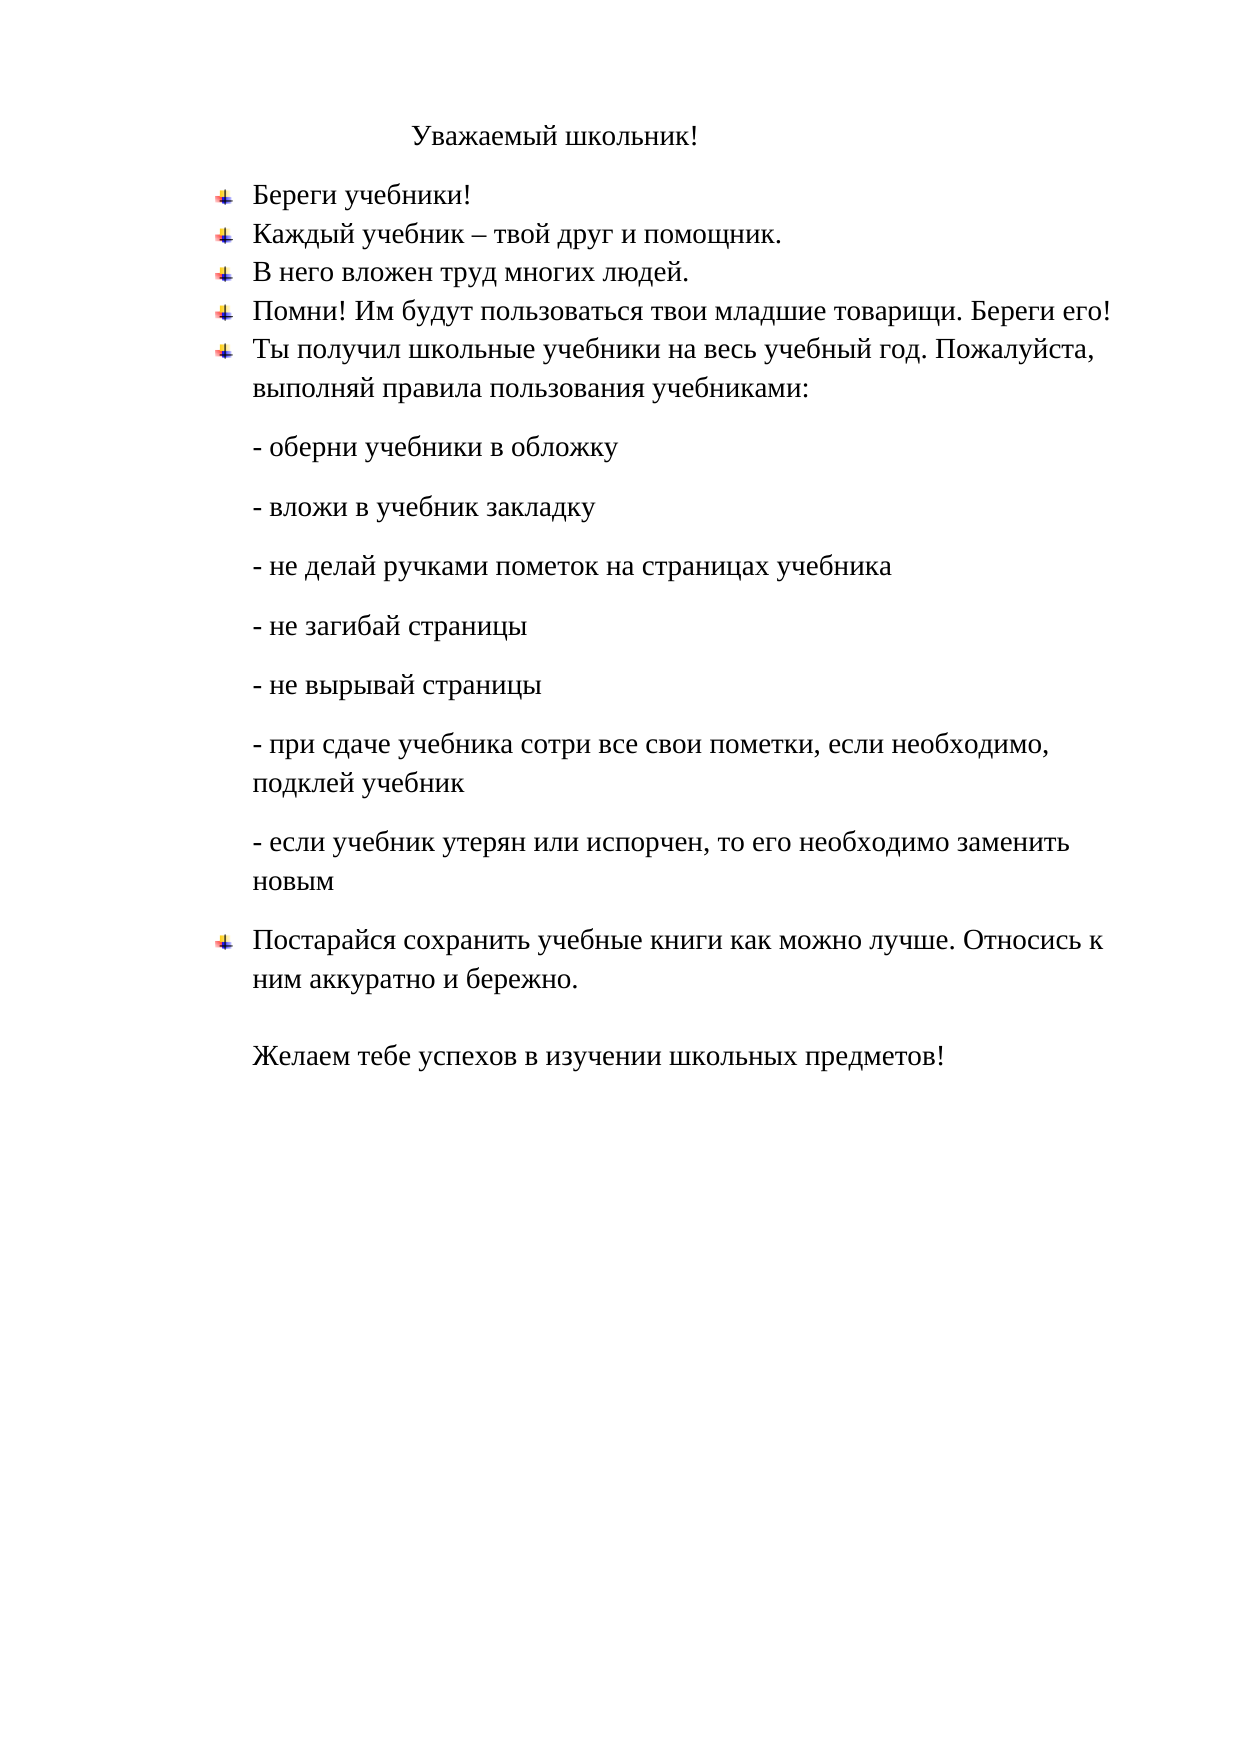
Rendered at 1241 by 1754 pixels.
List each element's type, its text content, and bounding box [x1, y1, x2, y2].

picture [215, 265, 233, 282]
list Каждый учебник – твой друг и помощник. [215, 216, 1152, 249]
text - если учебник утерян или испорчен, то его необходимо заменить новым [252, 824, 1152, 896]
list Помни! Им будут пользоваться твои младшие товарищи. Береги его! [215, 293, 1152, 327]
text - не загибай страницы [252, 608, 1152, 641]
picture [215, 188, 233, 205]
text - не вырывай страницы [252, 667, 1152, 701]
text - вложи в учебник закладку [252, 489, 1152, 522]
list В него вложен труд многих людей. [215, 254, 1152, 288]
list Ты получил школьные учебники на весь учебный год. Пожалуйста, выполняй правила пользования учебниками: [215, 332, 1152, 404]
picture [215, 303, 233, 321]
text - при сдаче учебника сотри все свои пометки, если необходимо, подклей учебник [252, 726, 1152, 798]
picture [215, 226, 233, 244]
text - оберни учебники в обложку [252, 429, 1152, 463]
list Желаем тебе успехов в изучении школьных предметов! [252, 1038, 1152, 1071]
picture [215, 933, 233, 950]
picture [215, 342, 233, 359]
list Береги учебники! [215, 177, 1152, 211]
list Постарайся сохранить учебные книги как можно лучше. Относись к ним аккуратно и бережно. [215, 922, 1152, 994]
text - не делай ручками пометок на страницах учебника [252, 548, 1152, 582]
text Уважаемый школьник! [177, 118, 1152, 152]
